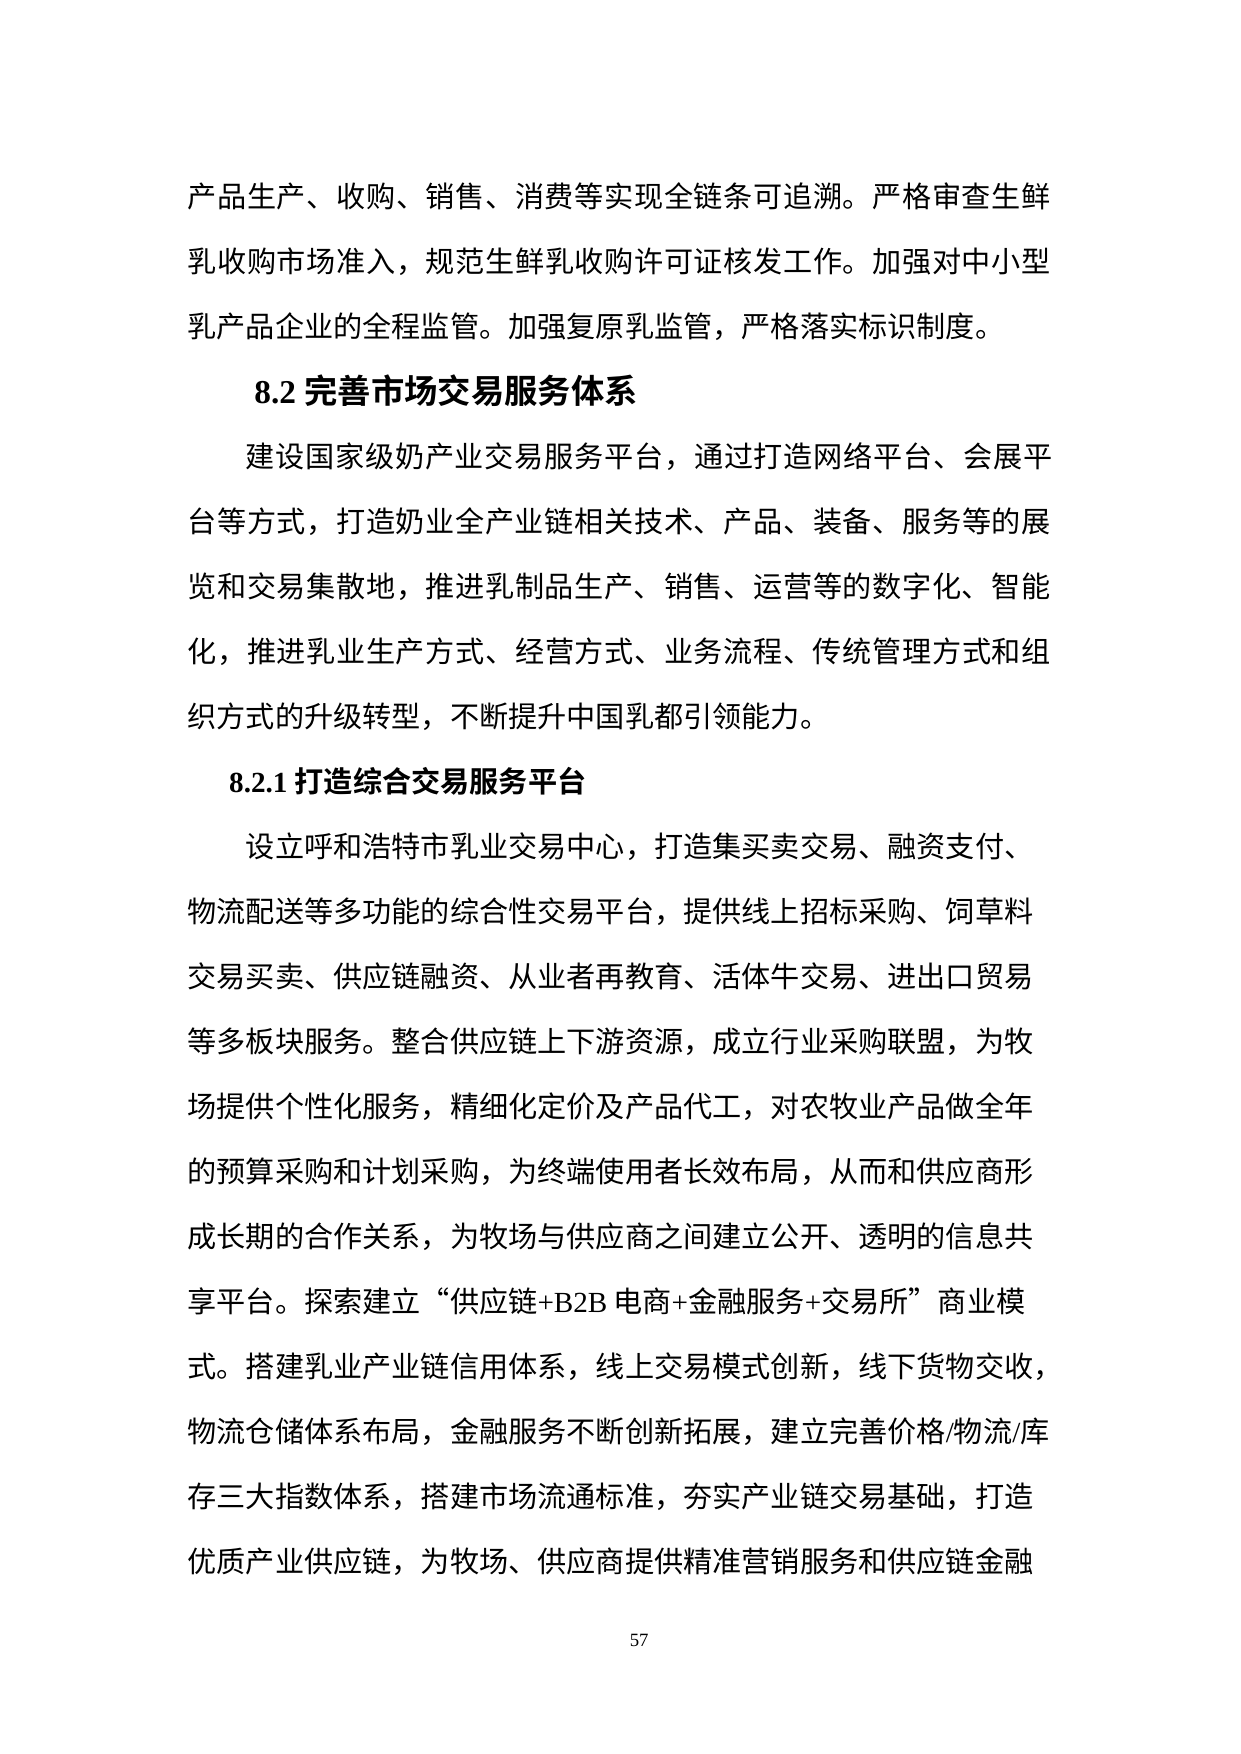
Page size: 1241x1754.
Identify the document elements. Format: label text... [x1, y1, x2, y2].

text 建设国家级奶产业交易服务平台，通过打造网络平台、会展平台等方式，打造奶业全产业链相关技术、产品、装备、服务等的展览和交易集散地，推进乳制品生产、销售、运营等的数字化、智能化，推进乳业生产方式、经营方式、业务流程、传统管理方式和组织方式的升级转型，不断提升中国乳都引领能力。 [187, 422, 1053, 747]
subtitle 完善市场交易服务体系 [187, 357, 1053, 422]
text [187, 812, 1053, 1592]
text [187, 162, 1053, 357]
subtitle 打造综合交易服务平台 [187, 747, 1053, 812]
